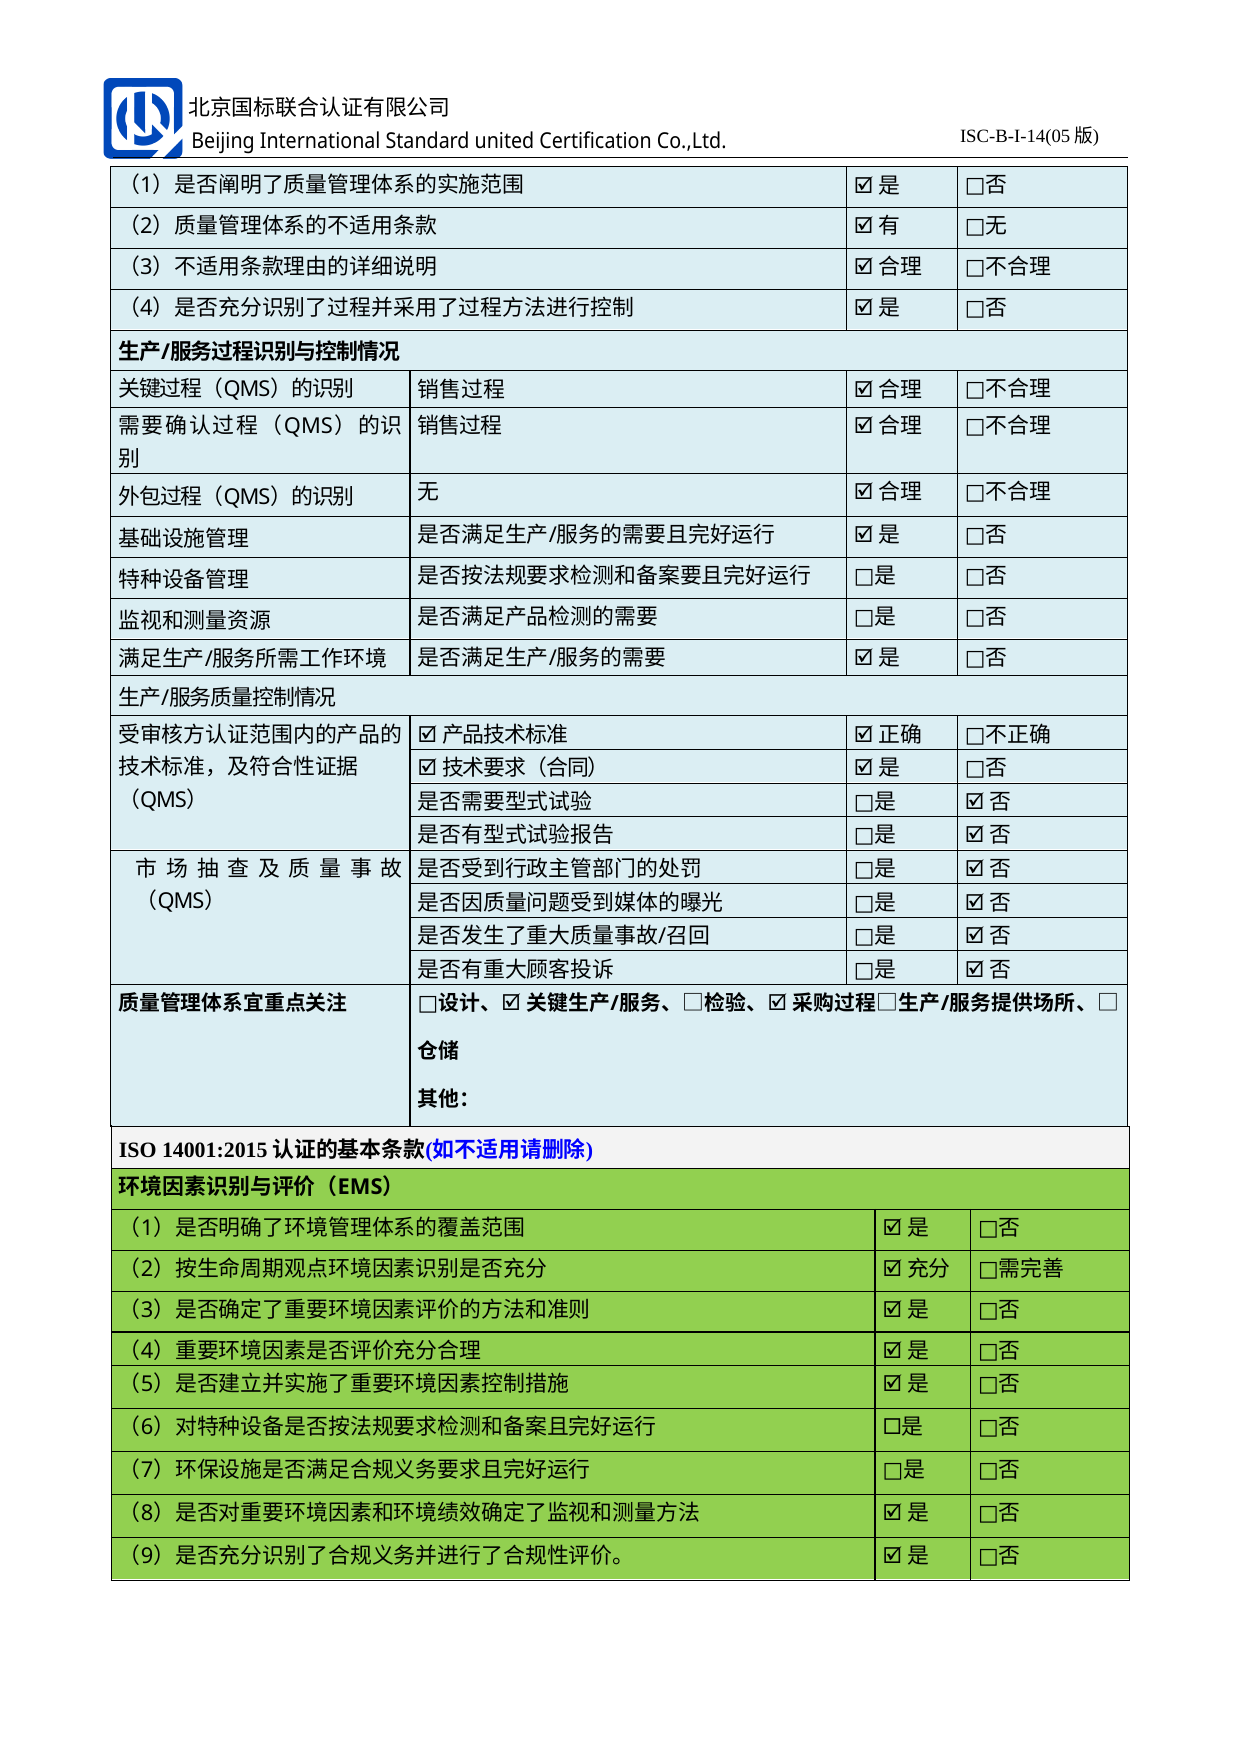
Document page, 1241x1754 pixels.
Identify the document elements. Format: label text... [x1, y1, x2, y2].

table_cell 环境因素识别与评价（EMS） [112, 1169, 1129, 1209]
table_cell □否 [971, 1409, 1129, 1451]
table_cell □否 [958, 517, 1127, 557]
table_cell □设计、关键生产/服务、□检验、采购过程□生产/服务提供场所、□仓储 其他： [411, 985, 1127, 1126]
table_cell □是 [847, 817, 957, 849]
table_cell ISO 14001:2015认证的基本条款(如不适用请删除) [112, 1127, 1129, 1168]
table_cell □否 [971, 1292, 1129, 1331]
table_cell （6）对特种设备是否按法规要求检测和备案且完好运行 [112, 1409, 874, 1451]
table_cell □不合理 [958, 408, 1127, 473]
table_cell 否 [958, 918, 1127, 950]
table_cell □是 [847, 851, 957, 883]
table_cell 是否发生了重大质量事故/召回 [411, 918, 846, 950]
table_cell 是 [847, 640, 957, 675]
table_cell （4）重要环境因素是否评价充分合理 [112, 1333, 874, 1365]
table_cell □否 [971, 1333, 1129, 1365]
table_cell 是 [876, 1409, 970, 1451]
table_cell 是 [876, 1333, 970, 1365]
table_cell 关键过程（QMS）的识别 [111, 371, 409, 407]
table_cell 否 [958, 817, 1127, 849]
table_cell 销售过程 [411, 371, 846, 407]
table_cell 无 [411, 474, 846, 516]
table_cell 生产/服务质量控制情况 [111, 676, 1127, 715]
table_cell 生产/服务过程识别与控制情况 [111, 331, 1127, 370]
table_cell 是否满足生产/服务的需要 [411, 640, 846, 675]
table_cell （3）是否确定了重要环境因素评价的方法和准则 [112, 1292, 874, 1331]
table_cell （9）是否充分识别了合规义务并进行了合规性评价。 [112, 1538, 874, 1579]
table_cell （7）环保设施是否满足合规义务要求且完好运行 [112, 1452, 874, 1494]
table_cell □否 [971, 1495, 1129, 1537]
table_cell □是 [876, 1452, 970, 1494]
table_cell □不合理 [958, 371, 1127, 407]
table_cell 是 [847, 167, 957, 207]
table_cell 否 [958, 884, 1127, 917]
table_cell □否 [958, 290, 1127, 329]
table_cell （2）质量管理体系的不适用条款 [111, 208, 846, 248]
table_cell 是否满足产品检测的需要 [411, 599, 846, 638]
table_cell 是否有型式试验报告 [411, 817, 846, 849]
table_cell 是 [876, 1292, 970, 1331]
table_cell □否 [971, 1210, 1129, 1250]
table_cell □不合理 [958, 474, 1127, 516]
table_cell 是 [847, 517, 957, 557]
table_cell （1）是否阐明了质量管理体系的实施范围 [111, 167, 846, 207]
table_cell □否 [971, 1366, 1129, 1408]
table_cell 是 [876, 1210, 970, 1250]
table_cell 是 [876, 1495, 970, 1537]
table_cell 基础设施管理 [111, 517, 409, 557]
table_cell 是 [847, 290, 957, 329]
table_cell □否 [958, 558, 1127, 598]
table_cell 技术要求（合同） [411, 750, 846, 782]
table_cell □是 [847, 784, 957, 816]
table_cell 充分 [876, 1251, 970, 1291]
table_cell 质量管理体系宜重点关注 [111, 985, 409, 1126]
table_cell □否 [971, 1538, 1129, 1579]
table_cell （5）是否建立并实施了重要环境因素控制措施 [112, 1366, 874, 1408]
table_cell 否 [958, 951, 1127, 984]
table_cell （4）是否充分识别了过程并采用了过程方法进行控制 [111, 290, 846, 329]
table_cell 有 [847, 208, 957, 248]
table_cell 是 [847, 750, 957, 782]
table_cell □是 [847, 884, 957, 917]
table_cell 正确 [847, 716, 957, 749]
table_cell （2）按生命周期观点环境因素识别是否充分 [112, 1251, 874, 1291]
table_cell □否 [971, 1452, 1129, 1494]
table_cell □否 [958, 167, 1127, 207]
table_cell 是 [876, 1538, 970, 1579]
table_cell □是 [847, 918, 957, 950]
picture [103, 78, 183, 159]
table_cell □否 [958, 640, 1127, 675]
table_cell 合理 [847, 371, 957, 407]
table_cell 需要确认过程（QMS）的识别 [111, 408, 409, 473]
table_cell 是否有重大顾客投诉 [411, 951, 846, 984]
table_cell （1）是否明确了环境管理体系的覆盖范围 [112, 1210, 874, 1250]
table_cell 是否按法规要求检测和备案要且完好运行 [411, 558, 846, 598]
table_cell □否 [958, 599, 1127, 638]
table_cell 合理 [847, 474, 957, 516]
table_cell （3）不适用条款理由的详细说明 [111, 249, 846, 289]
table_cell 销售过程 [411, 408, 846, 473]
table_cell 市场抽查及质量事故（QMS） [111, 851, 409, 984]
table_cell 合理 [847, 249, 957, 289]
table_cell 是否受到行政主管部门的处罚 [411, 851, 846, 883]
table_cell 是否满足生产/服务的需要且完好运行 [411, 517, 846, 557]
table_cell 产品技术标准 [411, 716, 846, 749]
table_cell 特种设备管理 [111, 558, 409, 598]
table_cell 是否因质量问题受到媒体的曝光 [411, 884, 846, 917]
table_cell □不正确 [958, 716, 1127, 749]
table_cell 满足生产/服务所需工作环境 [111, 640, 409, 675]
table_cell 合理 [847, 408, 957, 473]
table_cell 是否需要型式试验 [411, 784, 846, 816]
table_cell □是 [847, 558, 957, 598]
table_cell □是 [847, 599, 957, 638]
table_cell 受审核方认证范围内的产品的技术标准，及符合性证据 （QMS） [111, 716, 409, 849]
table_cell □否 [958, 750, 1127, 782]
table_cell 否 [958, 784, 1127, 816]
table_cell 监视和测量资源 [111, 599, 409, 638]
table_cell 是 [876, 1366, 970, 1408]
table_cell □不合理 [958, 249, 1127, 289]
table_cell 外包过程（QMS）的识别 [111, 474, 409, 516]
table_cell □需完善 [971, 1251, 1129, 1291]
table_cell （8）是否对重要环境因素和环境绩效确定了监视和测量方法 [112, 1495, 874, 1537]
table_cell □无 [958, 208, 1127, 248]
table_cell 否 [958, 851, 1127, 883]
table_cell □是 [847, 951, 957, 984]
